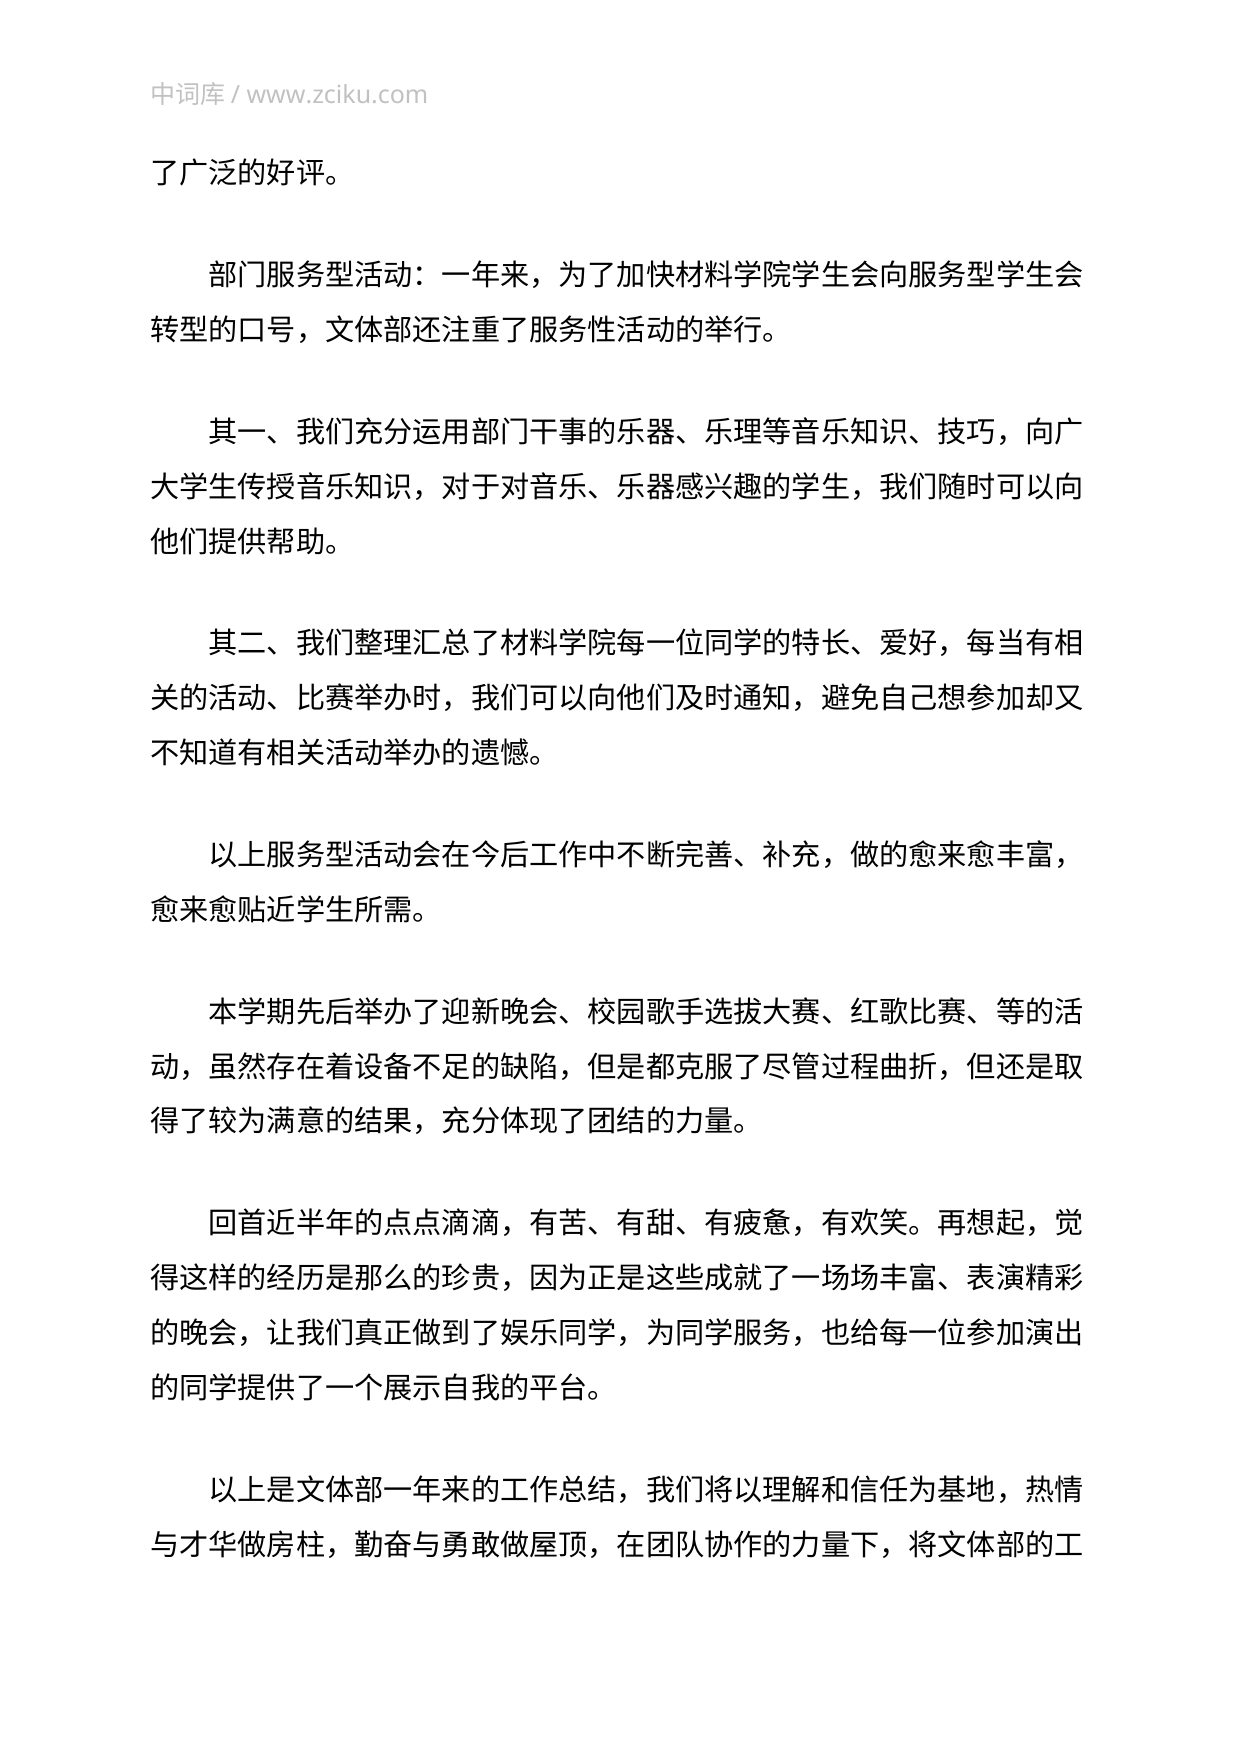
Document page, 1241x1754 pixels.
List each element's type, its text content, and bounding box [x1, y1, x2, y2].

text 以上服务型活动会在今后工作中不断完善、补充，做的愈来愈丰富，愈来愈贴近学生所需。 [150, 832, 1090, 929]
text 部门服务型活动：一年来，为了加快材料学院学生会向服务型学生会转型的口号，文体部还注重了服务性活动的举行。 [150, 252, 1090, 349]
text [150, 1466, 1090, 1563]
text 其二、我们整理汇总了材料学院每一位同学的特长、爱好，每当有相关的活动、比赛举办时，我们可以向他们及时通知，避免自己想参加却又不知道有相关活动举办的遗憾。 [150, 620, 1090, 772]
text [150, 150, 1090, 192]
text 其一、我们充分运用部门干事的乐器、乐理等音乐知识、技巧，向广大学生传授音乐知识，对于对音乐、乐器感兴趣的学生，我们随时可以向他们提供帮助。 [150, 408, 1090, 561]
text 回首近半年的点点滴滴，有苦、有甜、有疲惫，有欢笑。再想起，觉得这样的经历是那么的珍贵，因为正是这些成就了一场场丰富、表演精彩的晚会，让我们真正做到了娱乐同学，为同学服务，也给每一位参加演出的同学提供了一个展示自我的平台。 [150, 1200, 1090, 1407]
text 本学期先后举办了迎新晚会、校园歌手选拔大赛、红歌比赛、等的活动，虽然存在着设备不足的缺陷，但是都克服了尽管过程曲折，但还是取得了较为满意的结果，充分体现了团结的力量。 [150, 988, 1090, 1140]
